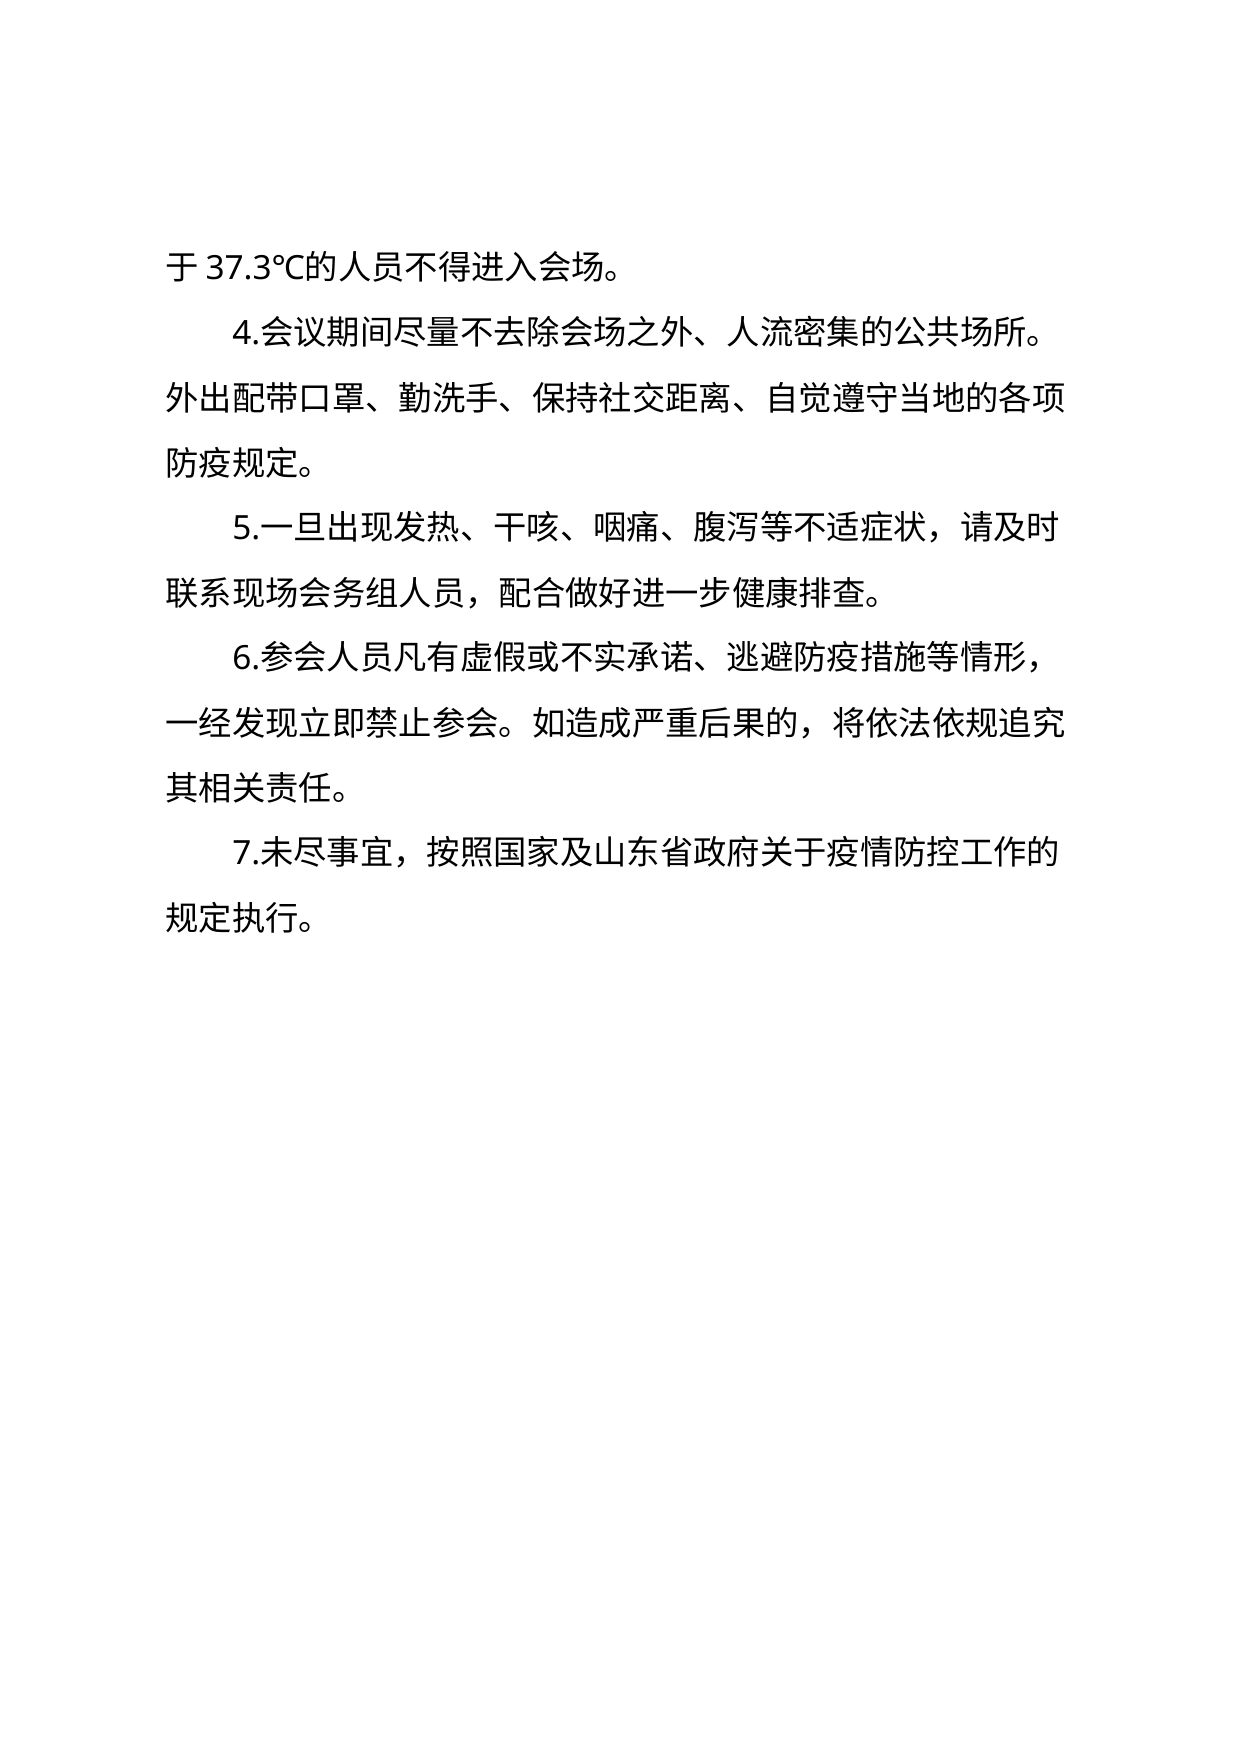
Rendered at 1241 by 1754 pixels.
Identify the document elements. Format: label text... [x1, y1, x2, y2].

text 5.一旦出现发热、干咳、咽痛、腹泻等不适症状，请及时联系现场会务组人员，配合做好进一步健康排查。 [165, 493, 1087, 623]
text 6.参会人员凡有虚假或不实承诺、逃避防疫措施等情形，一经发现立即禁止参会。如造成严重后果的，将依法依规追究其相关责任。 [165, 623, 1087, 818]
text 7.未尽事宜，按照国家及山东省政府关于疫情防控工作的规定执行。 [165, 818, 1087, 948]
text 4.会议期间尽量不去除会场之外、人流密集的公共场所。外出配带口罩、勤洗手、保持社交距离、自觉遵守当地的各项防疫规定。 [165, 298, 1087, 493]
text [165, 233, 1087, 298]
